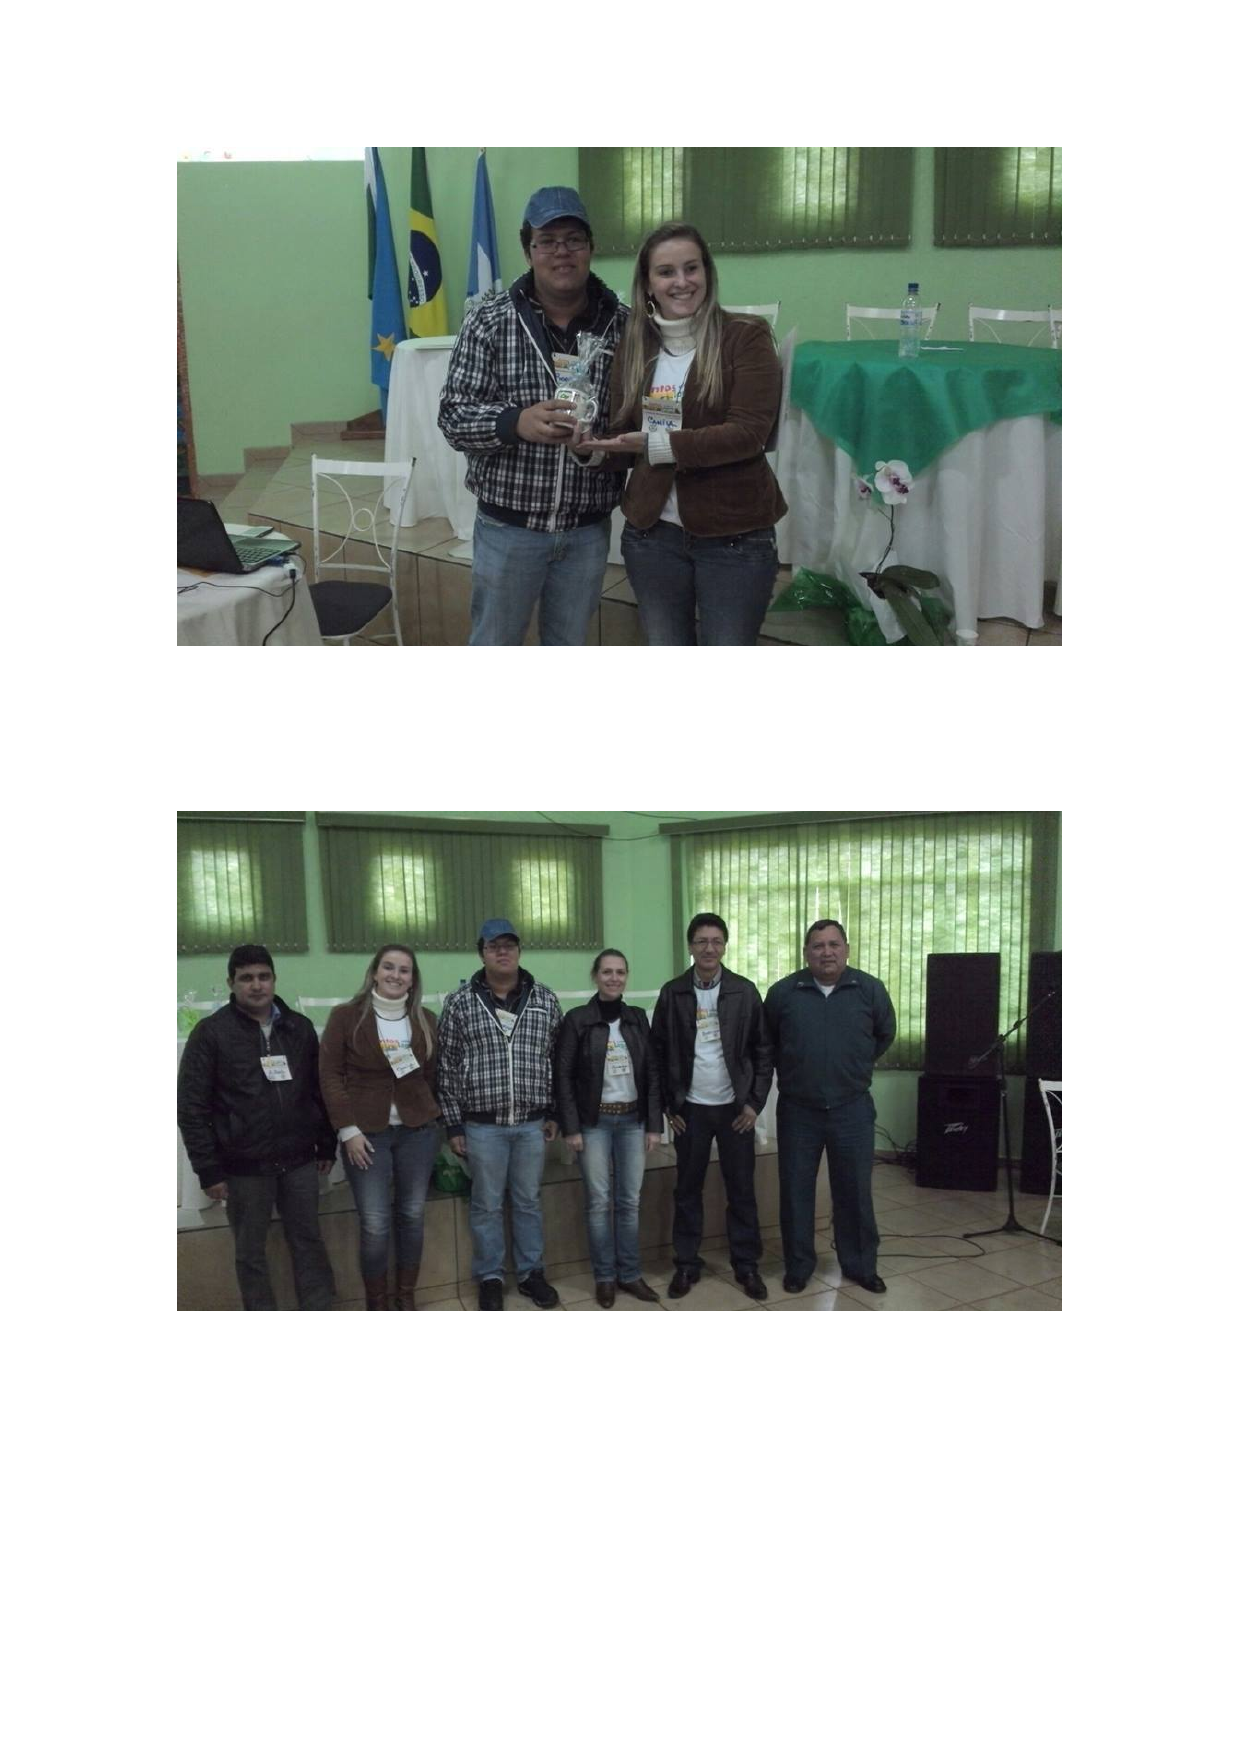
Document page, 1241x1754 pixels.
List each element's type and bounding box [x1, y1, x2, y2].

picture [177, 811, 1062, 1311]
picture [177, 147, 1062, 646]
